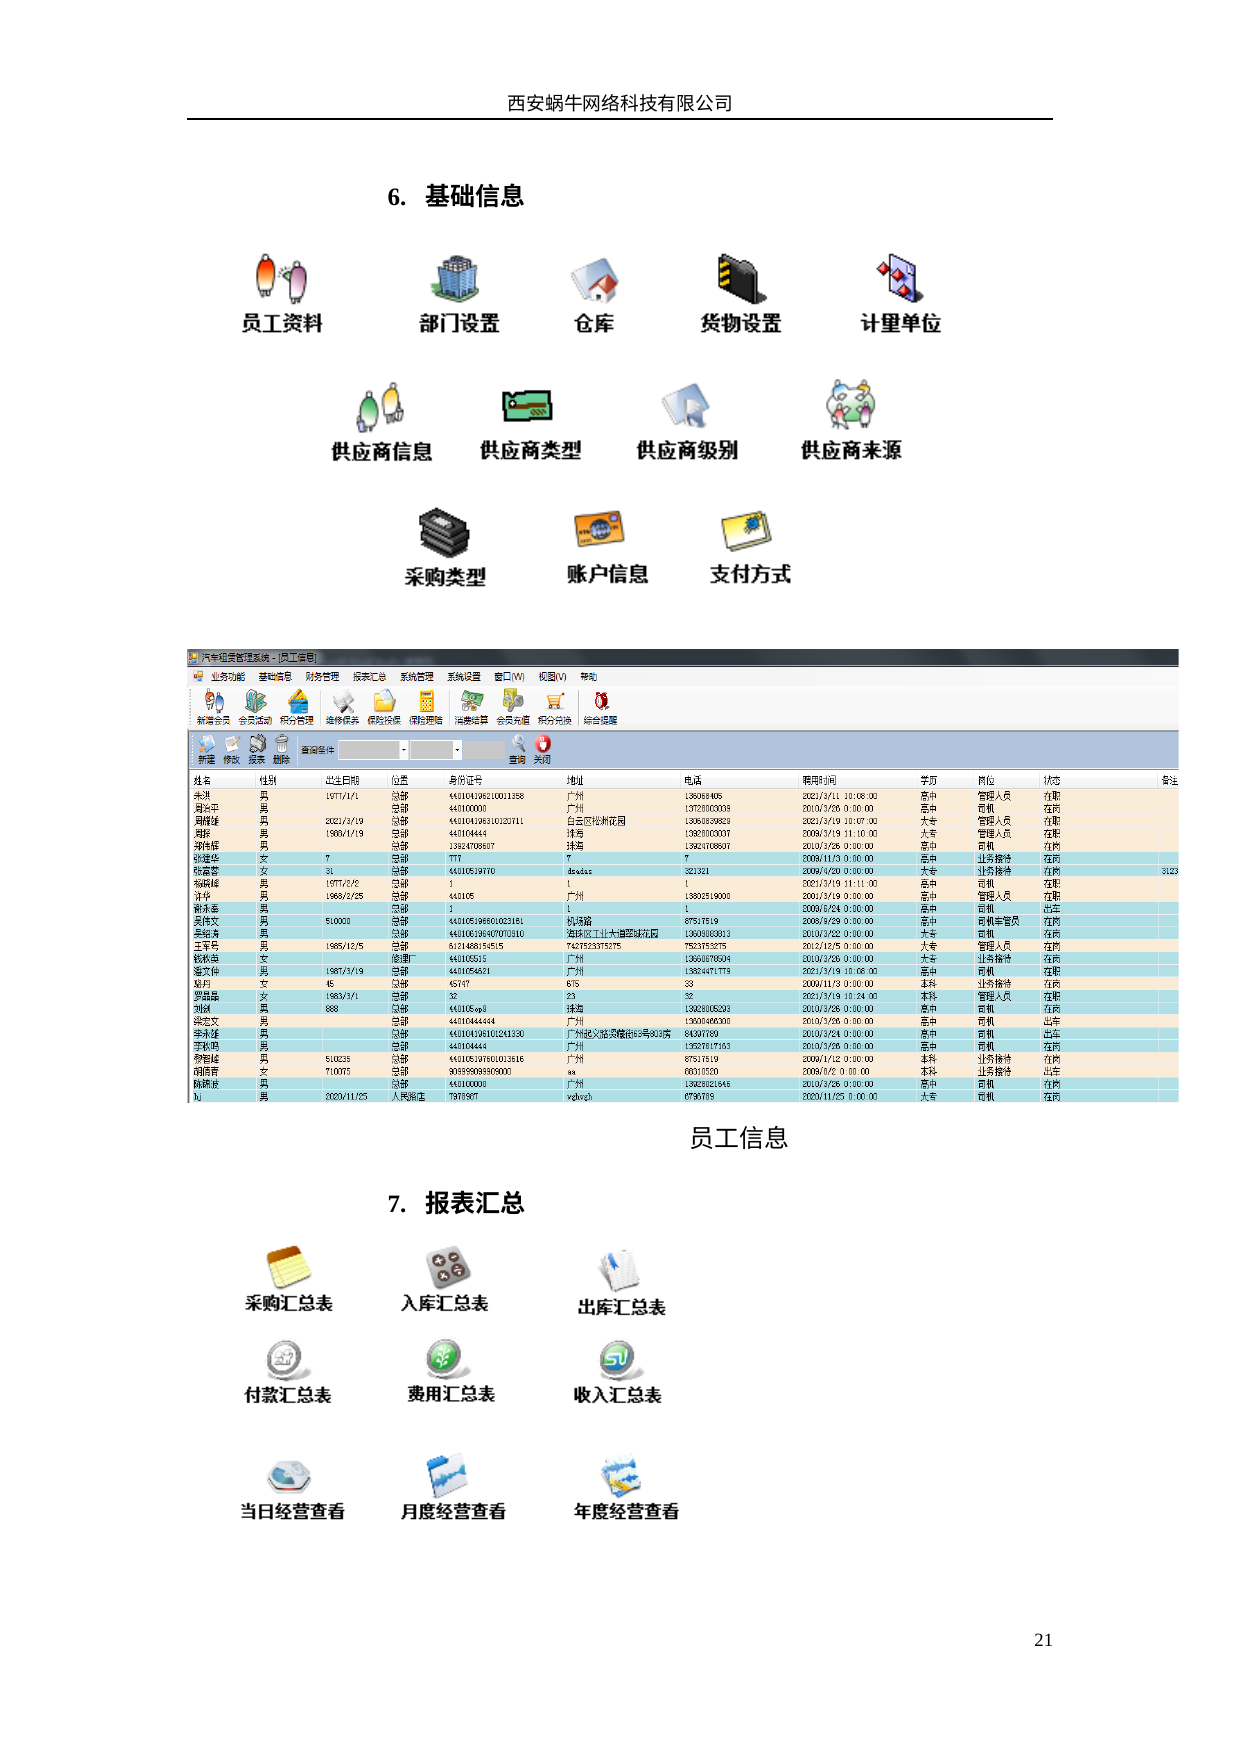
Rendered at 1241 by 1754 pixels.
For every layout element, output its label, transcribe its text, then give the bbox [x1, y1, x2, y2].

list 报表汇总 [387, 1169, 1053, 1234]
list 基础信息 [387, 162, 1053, 227]
picture [216, 227, 988, 635]
picture [216, 1234, 733, 1564]
picture [187, 649, 1179, 1103]
text 员工信息 [425, 1104, 1053, 1169]
